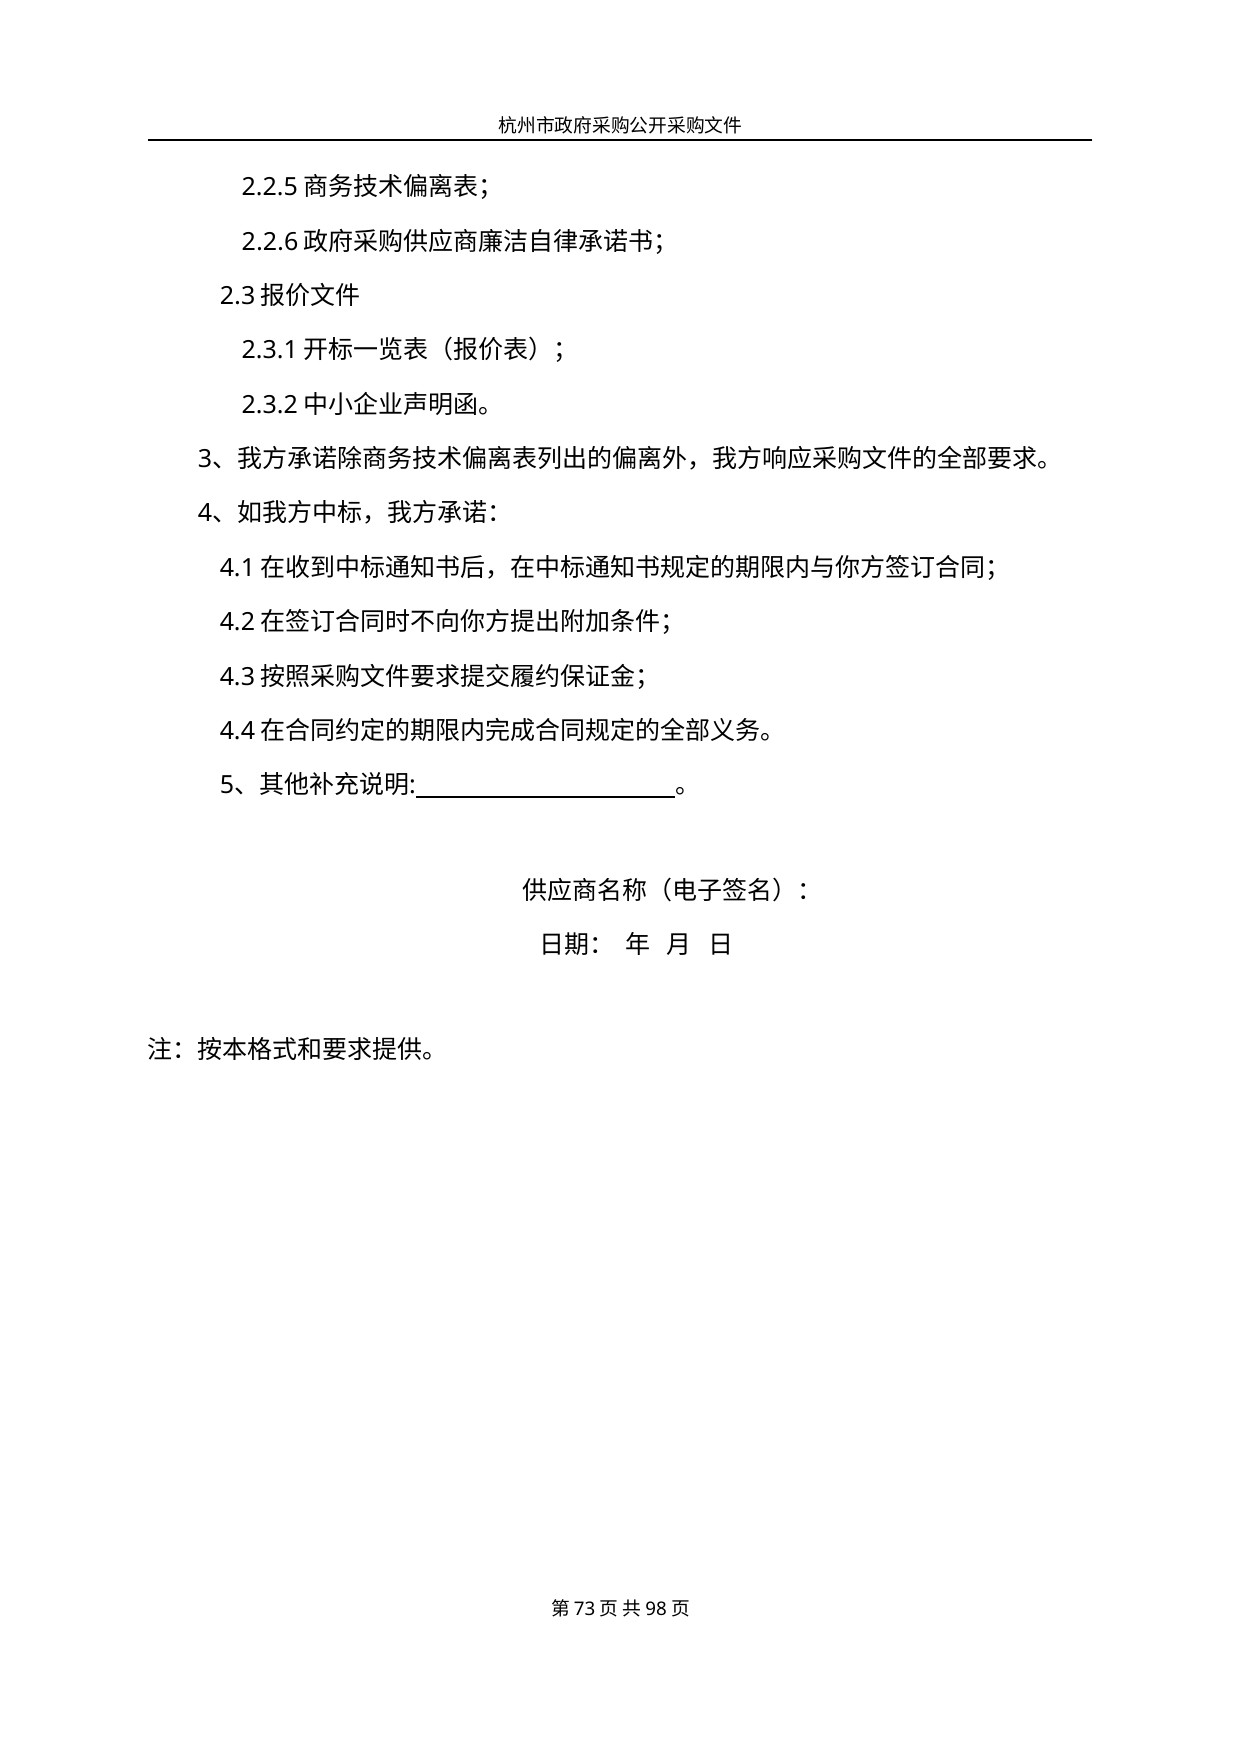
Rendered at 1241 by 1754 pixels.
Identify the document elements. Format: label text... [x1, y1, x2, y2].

text 4.4在合同约定的期限内完成合同规定的全部义务。 [169, 710, 1092, 747]
text 2.3报价文件 [169, 275, 1092, 312]
text 4、如我方中标，我方承诺： [148, 493, 1092, 529]
text 供应商名称（电子签名）： [148, 870, 1092, 906]
text 4.2在签订合同时不向你方提出附加条件； [169, 602, 1092, 638]
text 5、其他补充说明: 。 [169, 765, 1092, 801]
text 2.2.6政府采购供应商廉洁自律承诺书； [191, 221, 1092, 257]
text 日期： 年 月 日 [148, 924, 1092, 961]
text 2.3.2中小企业声明函。 [191, 384, 1092, 420]
text 2.3.1开标一览表（报价表）； [191, 330, 1092, 366]
text 4.1在收到中标通知书后，在中标通知书规定的期限内与你方签订合同； [169, 547, 1092, 583]
text 4.3按照采购文件要求提交履约保证金； [169, 656, 1092, 692]
text 3、我方承诺除商务技术偏离表列出的偏离外，我方响应采购文件的全部要求。 [148, 438, 1092, 475]
text 注：按本格式和要求提供。 [148, 1030, 1049, 1066]
text 2.2.5商务技术偏离表； [191, 167, 1092, 203]
